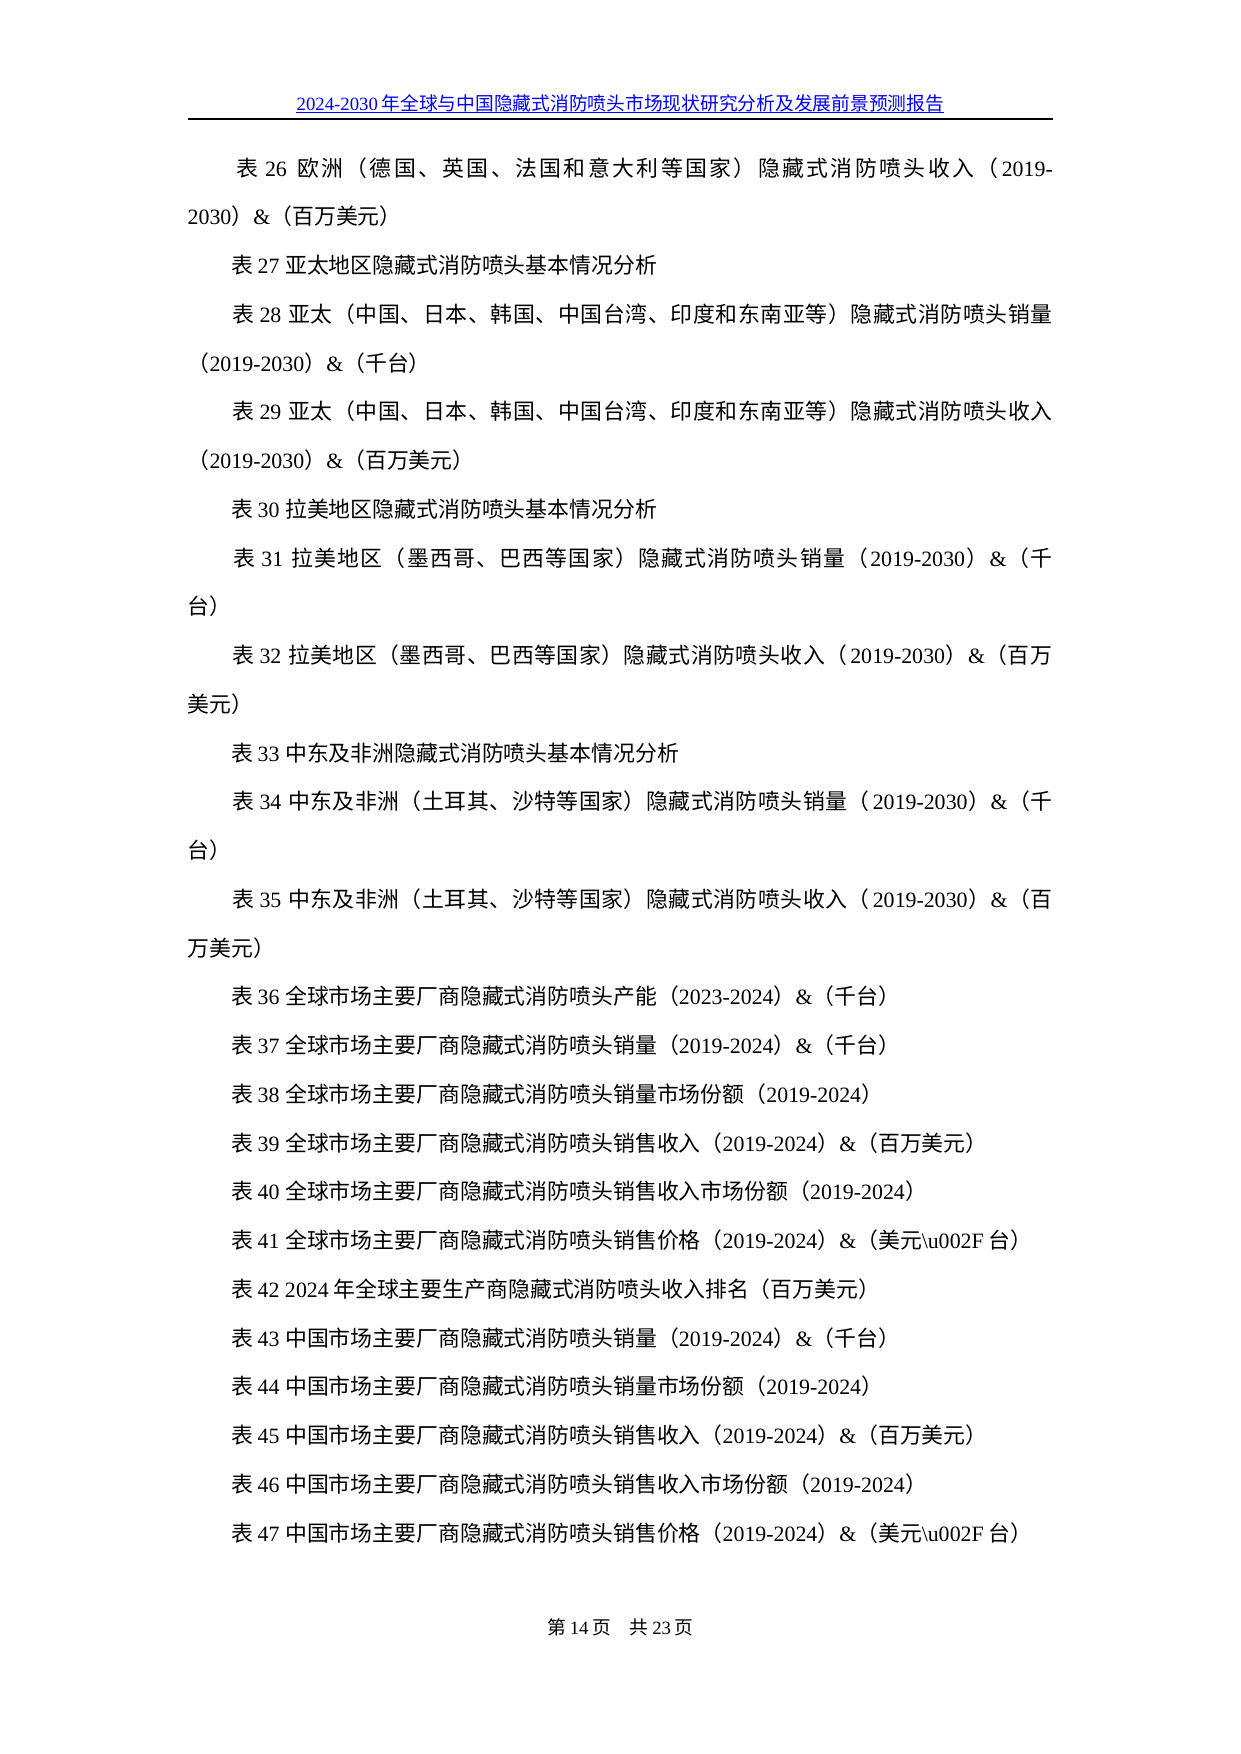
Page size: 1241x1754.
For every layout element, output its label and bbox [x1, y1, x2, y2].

text [187, 150, 1053, 1548]
